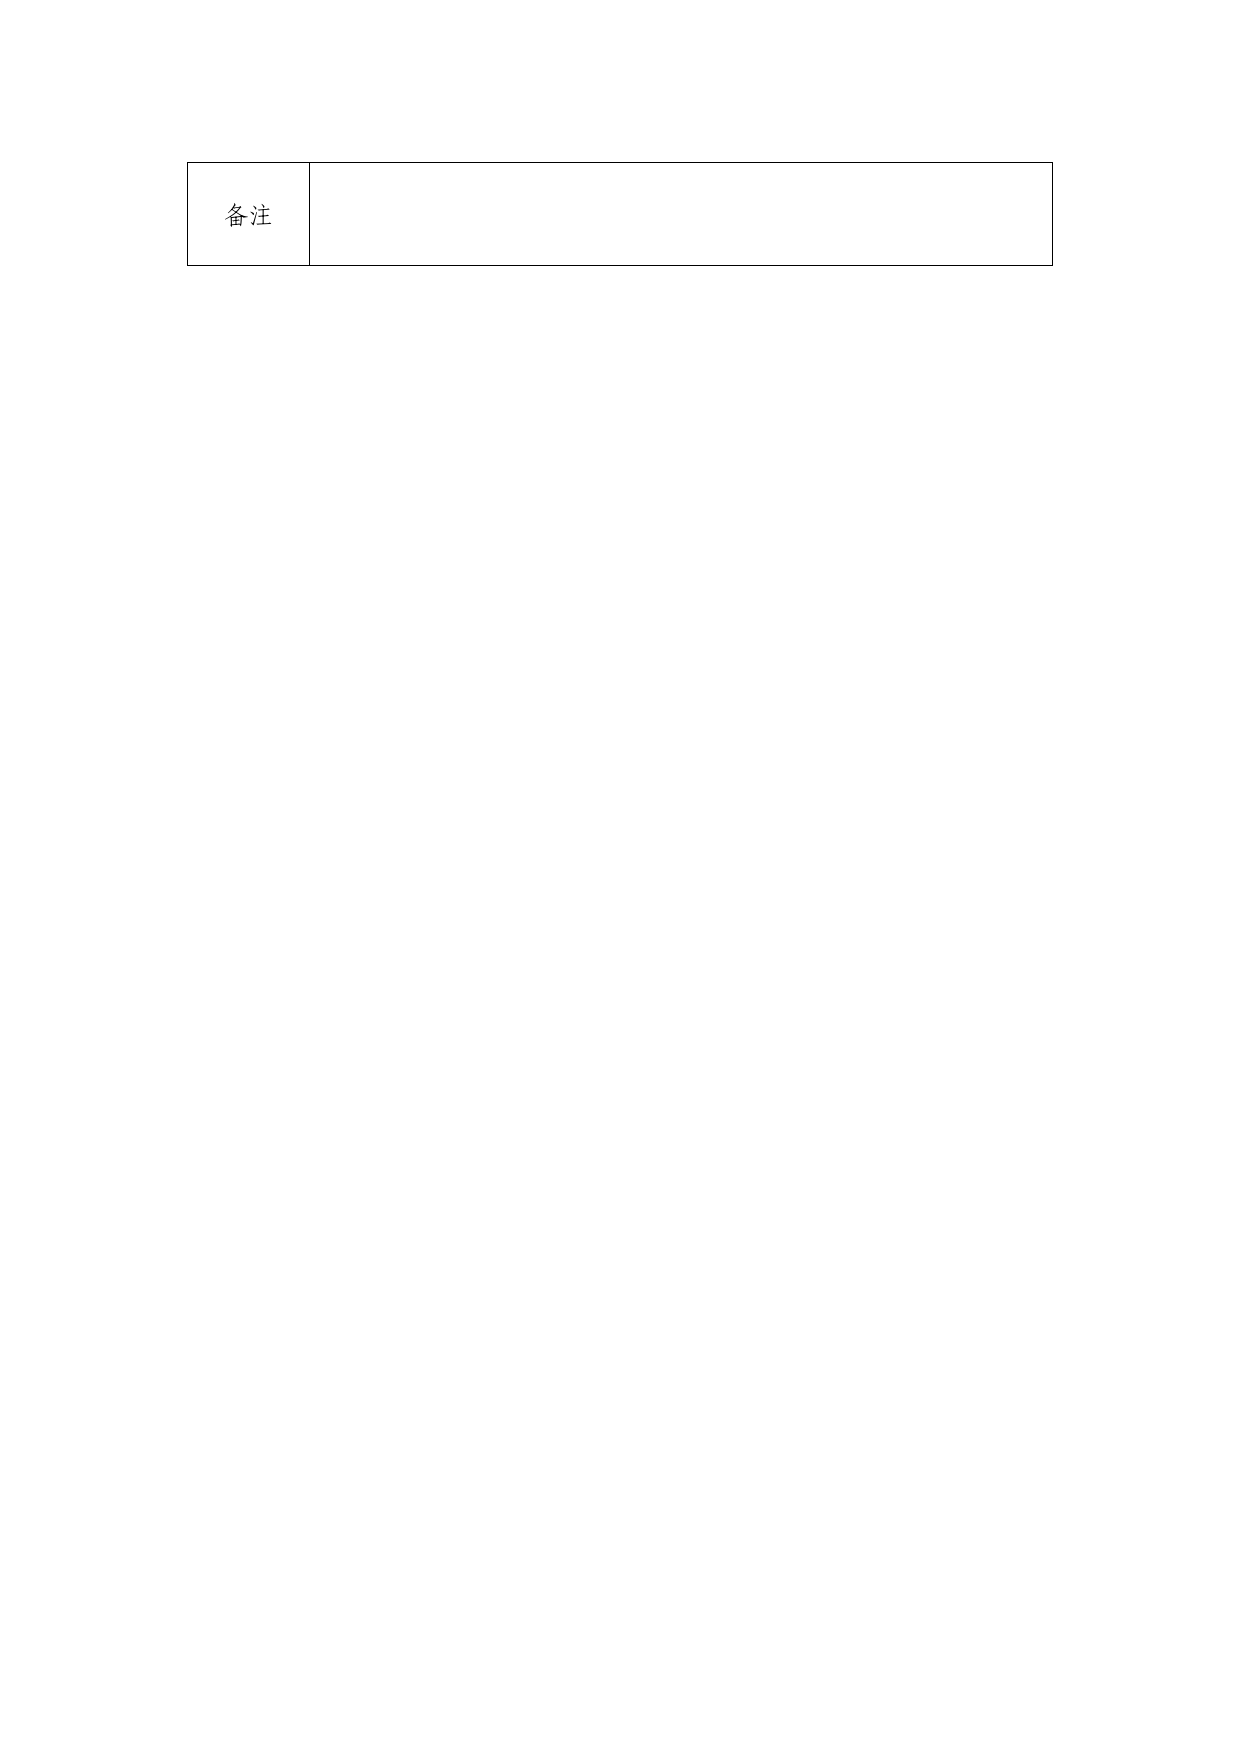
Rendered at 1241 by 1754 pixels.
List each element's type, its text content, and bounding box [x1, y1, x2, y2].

table_cell [310, 163, 1052, 265]
table_cell 备注 [188, 163, 309, 265]
